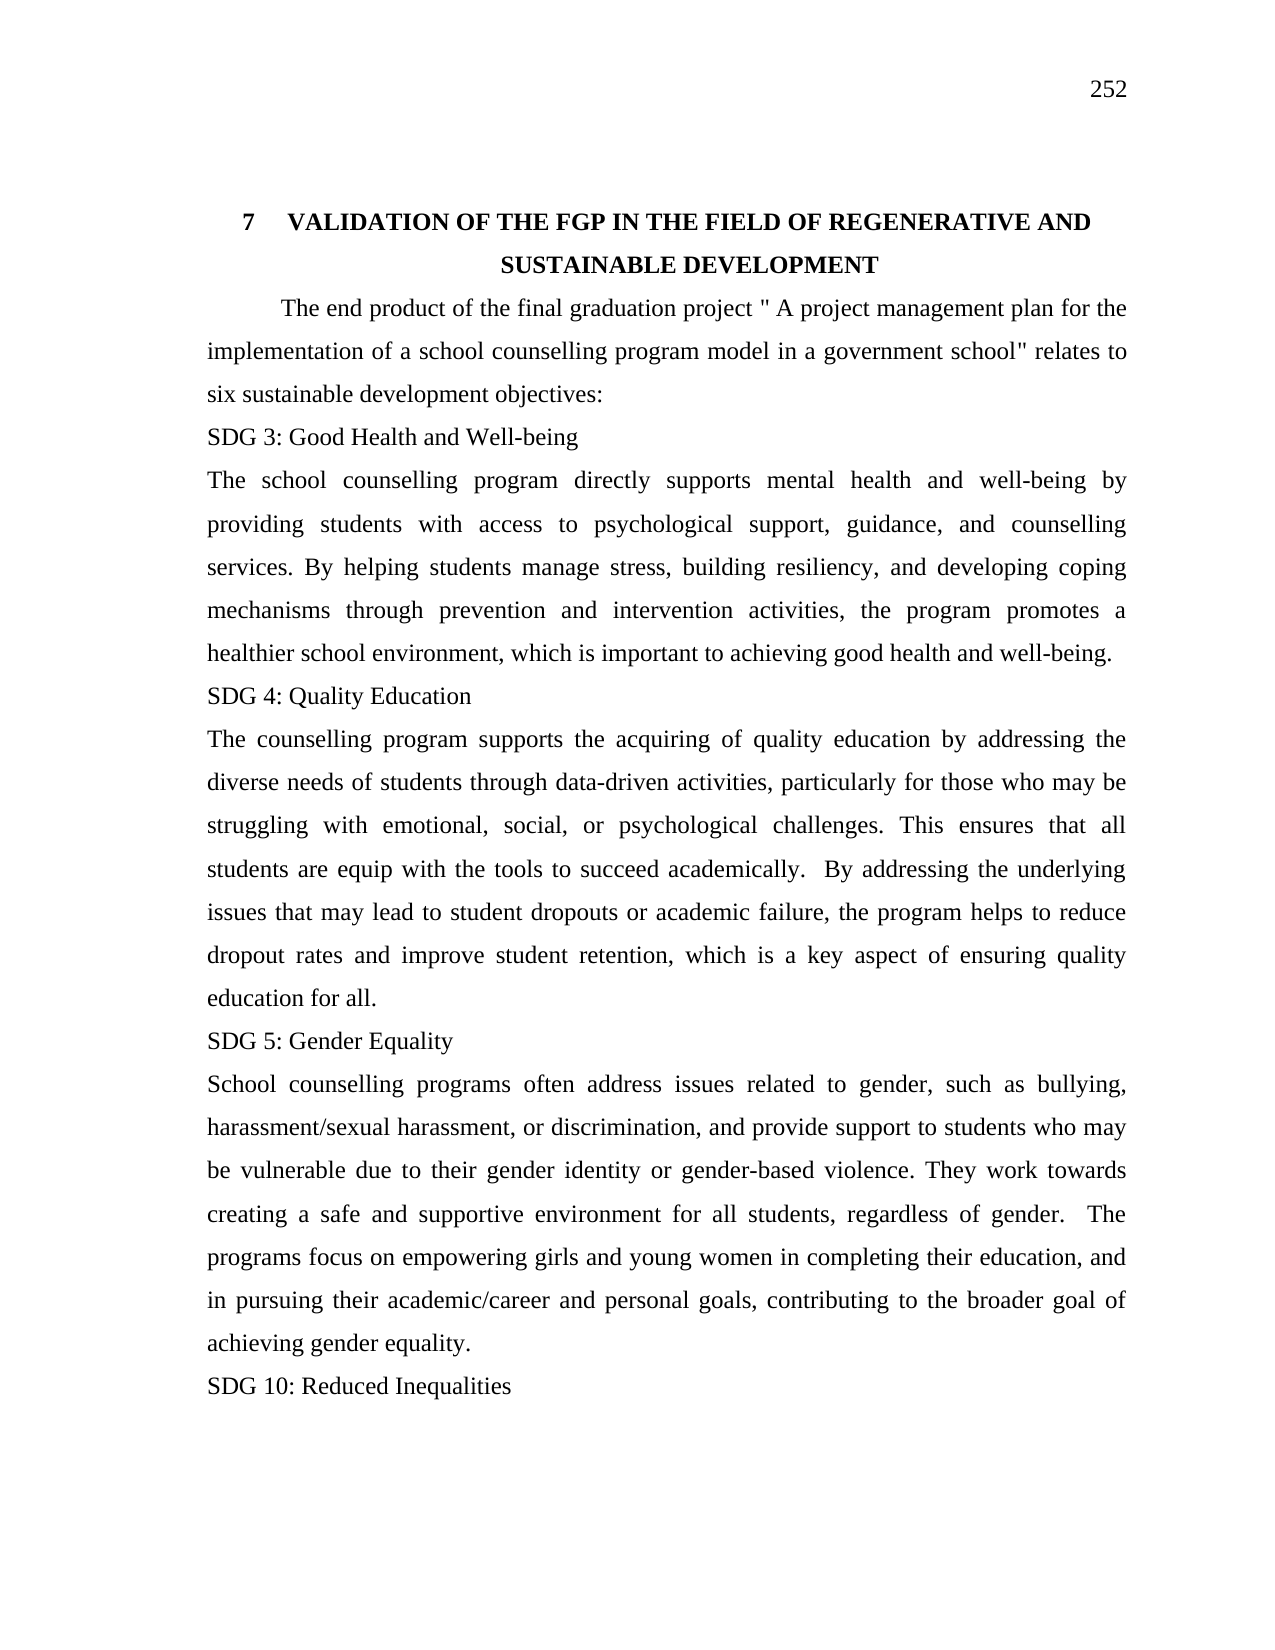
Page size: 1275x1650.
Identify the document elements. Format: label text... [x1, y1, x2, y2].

text SDG 10: Reduced Inequalities [207, 1371, 1127, 1400]
text The school counselling program directly supports mental health and well-being by providing students with access to psychological support, guidance, and counselling services. By helping students manage stress, building resiliency, and developing coping mechanisms through prevention and intervention activities, the program promotes a healthier school environment, which is important to achieving good health and well-being. [207, 466, 1127, 667]
text School counselling programs often address issues related to gender, such as bullying, harassment/sexual harassment, or discrimination, and provide support to students who may be vulnerable due to their gender identity or gender-based violence. They work towards creating a safe and supportive environment for all students, regardless of gender. The programs focus on empowering girls and young women in completing their education, and in pursuing their academic/career and personal goals, contributing to the broader goal of achieving gender equality. [207, 1069, 1127, 1357]
text The end product of the final graduation project " A project management plan for the implementation of a school counselling program model in a government school" relates to six sustainable development objectives: [207, 293, 1127, 408]
text The counselling program supports the acquiring of quality education by addressing the diverse needs of students through data-driven activities, particularly for those who may be struggling with emotional, social, or psychological challenges. This ensures that all students are equip with the tools to succeed academically. By addressing the underlying issues that may lead to student dropouts or academic failure, the program helps to reduce dropout rates and improve student retention, which is a key aspect of ensuring quality education for all. [207, 724, 1127, 1012]
text SDG 4: Quality Education [207, 681, 1127, 710]
text SDG 5: Gender Equality [207, 1026, 1127, 1055]
text SDG 3: Good Health and Well-being [207, 422, 1127, 451]
subtitle VALIDATION OF THE FGP IN THE FIELD OF REGENERATIVE AND SUSTAINABLE DEVELOPMENT [207, 207, 1127, 279]
